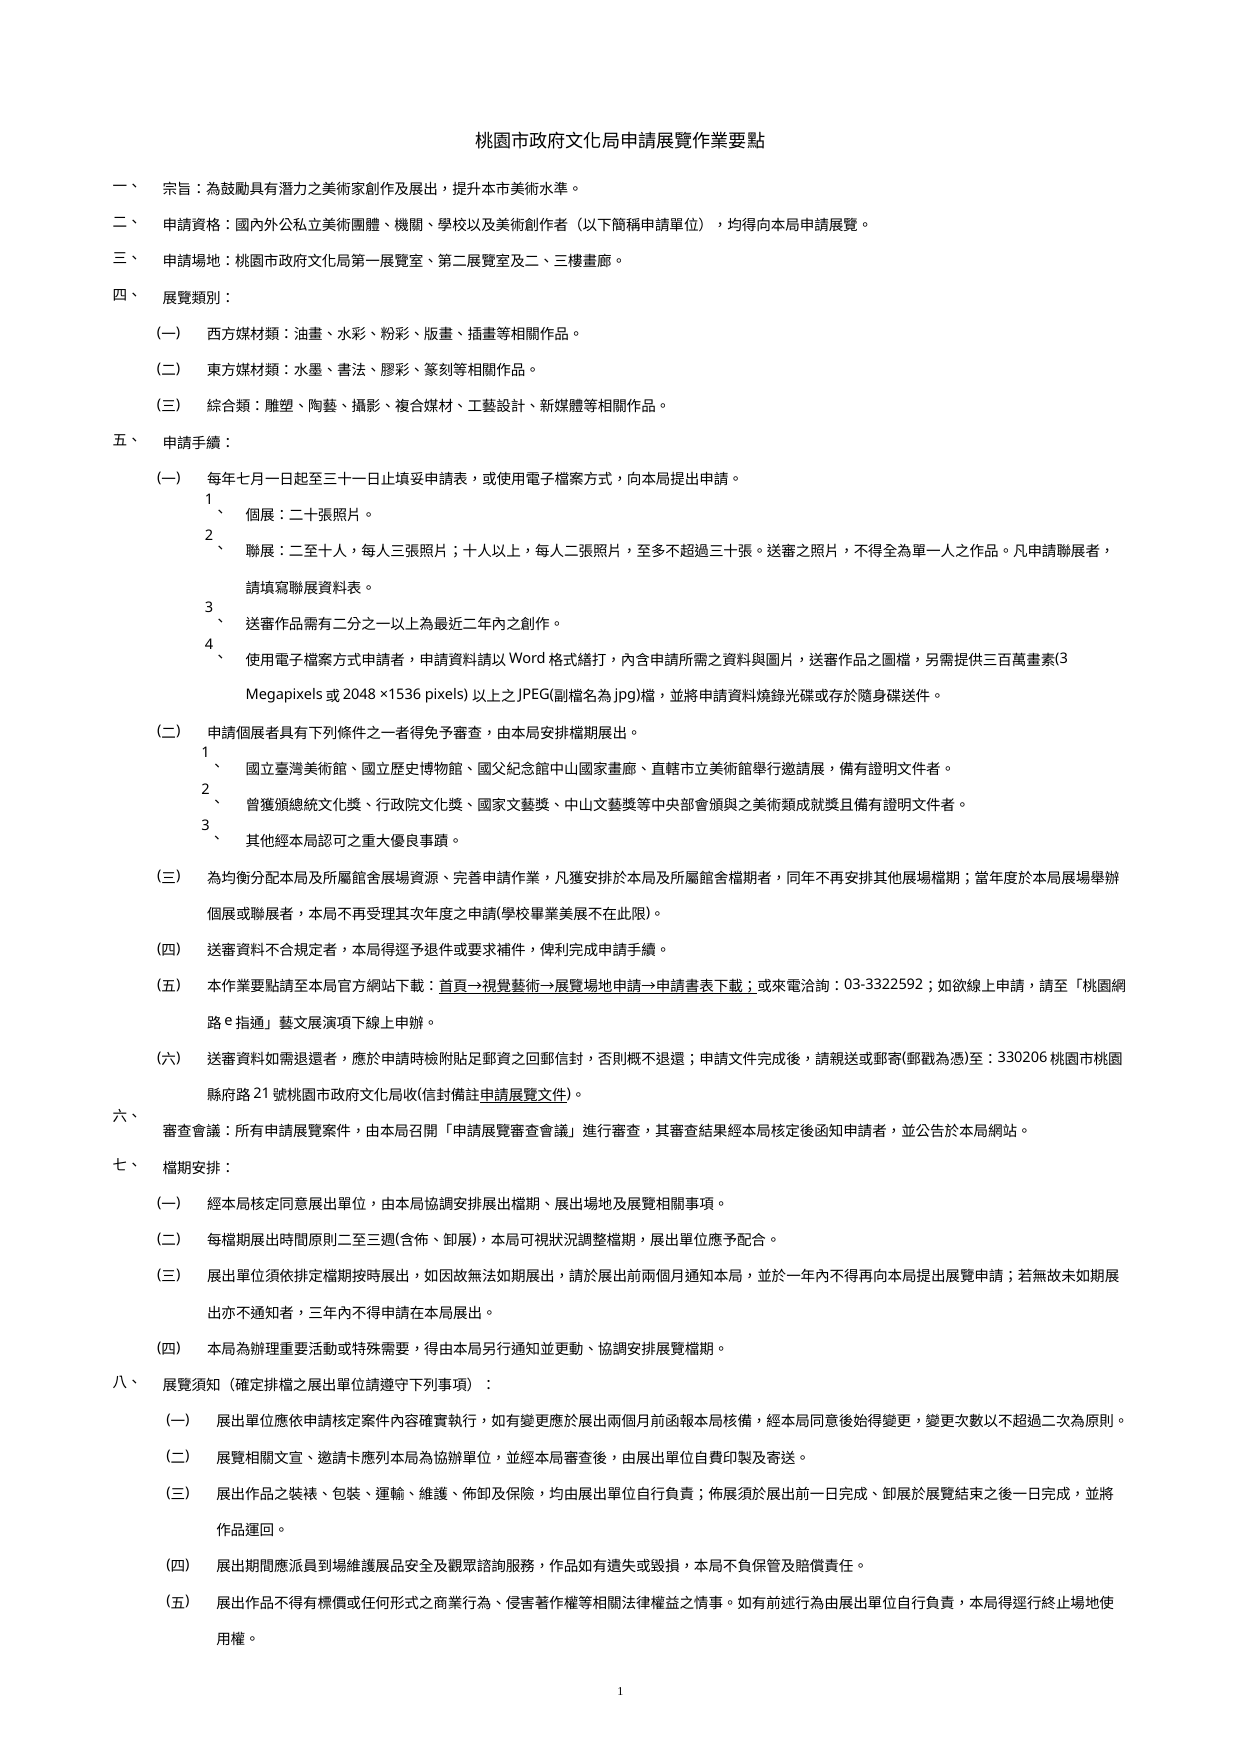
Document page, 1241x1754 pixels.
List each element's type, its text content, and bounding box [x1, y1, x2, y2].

list 聯展：二至十人，每人三張照片；十人以上，每人二張照片，至多不超過三十張。送審之照片，不得全為單一人之作品。凡申請聯展者，請填寫聯展資料表。 [204, 525, 1128, 597]
list 宗旨：為鼓勵具有潛力之美術家創作及展出，提升本市美術水準。 [112, 162, 1128, 198]
list 東方媒材類：水墨、書法、膠彩、篆刻等相關作品。 [157, 343, 1128, 380]
list 展覽須知（確定排檔之展出單位請遵守下列事項）： [112, 1358, 1128, 1395]
list 展出期間應派員到場維護展品安全及觀眾諮詢服務，作品如有遺失或毀損，本局不負保管及賠償責任。 [166, 1540, 1128, 1576]
list 送審資料不合規定者，本局得逕予退件或要求補件，俾利完成申請手續。 [157, 923, 1128, 960]
list 每檔期展出時間原則二至三週(含佈、卸展)，本局可視狀況調整檔期，展出單位應予配合。 [157, 1213, 1128, 1250]
list 使用電子檔案方式申請者，申請資料請以Word格式繕打，內含申請所需之資料與圖片，送審作品之圖檔，另需提供三百萬畫素(3 Megapixels或2048 ×1536 pixels) 以上之JPEG(副檔名為jpg)檔，並將申請資料燒錄光碟或存於隨身碟送件。 [204, 633, 1128, 706]
list 展覽類別： [112, 271, 1128, 307]
text 桃園市政府文化局申請展覽作業要點 [112, 107, 1128, 152]
list 展出單位應依申請核定案件內容確實執行，如有變更應於展出兩個月前函報本局核備，經本局同意後始得變更，變更次數以不超過二次為原則。 [166, 1395, 1128, 1431]
list 曾獲頒總統文化獎、行政院文化獎、國家文藝獎、中山文藝獎等中央部會頒與之美術類成就獎且備有證明文件者。 [201, 778, 1128, 815]
list 本作業要點請至本局官方網站下載：首頁→視覺藝術→展覽場地申請→申請書表下載；或來電洽詢：03-3322592；如欲線上申請，請至「桃園網路e指通」藝文展演項下線上申辦。 [157, 960, 1128, 1032]
list 其他經本局認可之重大優良事蹟。 [201, 815, 1128, 851]
list 個展：二十張照片。 [204, 488, 1128, 525]
list 申請個展者具有下列條件之一者得免予審查，由本局安排檔期展出。 [157, 706, 1128, 742]
list 送審作品需有二分之一以上為最近二年內之創作。 [204, 597, 1128, 633]
list 送審資料如需退還者，應於申請時檢附貼足郵資之回郵信封，否則概不退還；申請文件完成後，請親送或郵寄(郵戳為憑)至：330206桃園市桃園縣府路21號桃園市政府文化局收(信封備註申請展覽文件)。 [157, 1032, 1128, 1105]
list 每年七月一日起至三十一日止填妥申請表，或使用電子檔案方式，向本局提出申請。 [157, 452, 1128, 488]
list 展覽相關文宣、邀請卡應列本局為協辦單位，並經本局審查後，由展出單位自費印製及寄送。 [166, 1431, 1128, 1467]
list 展出作品之裝裱、包裝、運輸、維護、佈卸及保險，均由展出單位自行負責；佈展須於展出前一日完成、卸展於展覽結束之後一日完成，並將作品運回。 [166, 1467, 1128, 1540]
list 申請手續： [112, 416, 1128, 452]
list 展出單位須依排定檔期按時展出，如因故無法如期展出，請於展出前兩個月通知本局，並於一年內不得再向本局提出展覽申請；若無故未如期展出亦不通知者，三年內不得申請在本局展出。 [157, 1250, 1128, 1322]
list 審查會議：所有申請展覽案件，由本局召開「申請展覽審查會議」進行審查，其審查結果經本局核定後函知申請者，並公告於本局網站。 [112, 1105, 1128, 1141]
list 經本局核定同意展出單位，由本局協調安排展出檔期、展出場地及展覽相關事項。 [157, 1177, 1128, 1213]
list 申請場地：桃園市政府文化局第一展覽室、第二展覽室及二、三樓畫廊。 [112, 235, 1128, 271]
list 國立臺灣美術館、國立歷史博物館、國父紀念館中山國家畫廊、直轄市立美術館舉行邀請展，備有證明文件者。 [201, 742, 1128, 778]
list 綜合類：雕塑、陶藝、攝影、複合媒材、工藝設計、新媒體等相關作品。 [157, 380, 1128, 416]
list 西方媒材類：油畫、水彩、粉彩、版畫、插畫等相關作品。 [157, 307, 1128, 343]
list 本局為辦理重要活動或特殊需要，得由本局另行通知並更動、協調安排展覽檔期。 [157, 1322, 1128, 1358]
list 為均衡分配本局及所屬館舍展場資源、完善申請作業，凡獲安排於本局及所屬館舍檔期者，同年不再安排其他展場檔期；當年度於本局展場舉辦個展或聯展者，本局不再受理其次年度之申請(學校畢業美展不在此限)。 [157, 851, 1128, 923]
list 檔期安排： [112, 1141, 1128, 1177]
list 展出作品不得有標價或任何形式之商業行為、侵害著作權等相關法律權益之情事。如有前述行為由展出單位自行負責，本局得逕行終止場地使用權。 [166, 1576, 1128, 1648]
list 申請資格：國內外公私立美術團體、機關、學校以及美術創作者（以下簡稱申請單位），均得向本局申請展覽。 [112, 198, 1128, 235]
